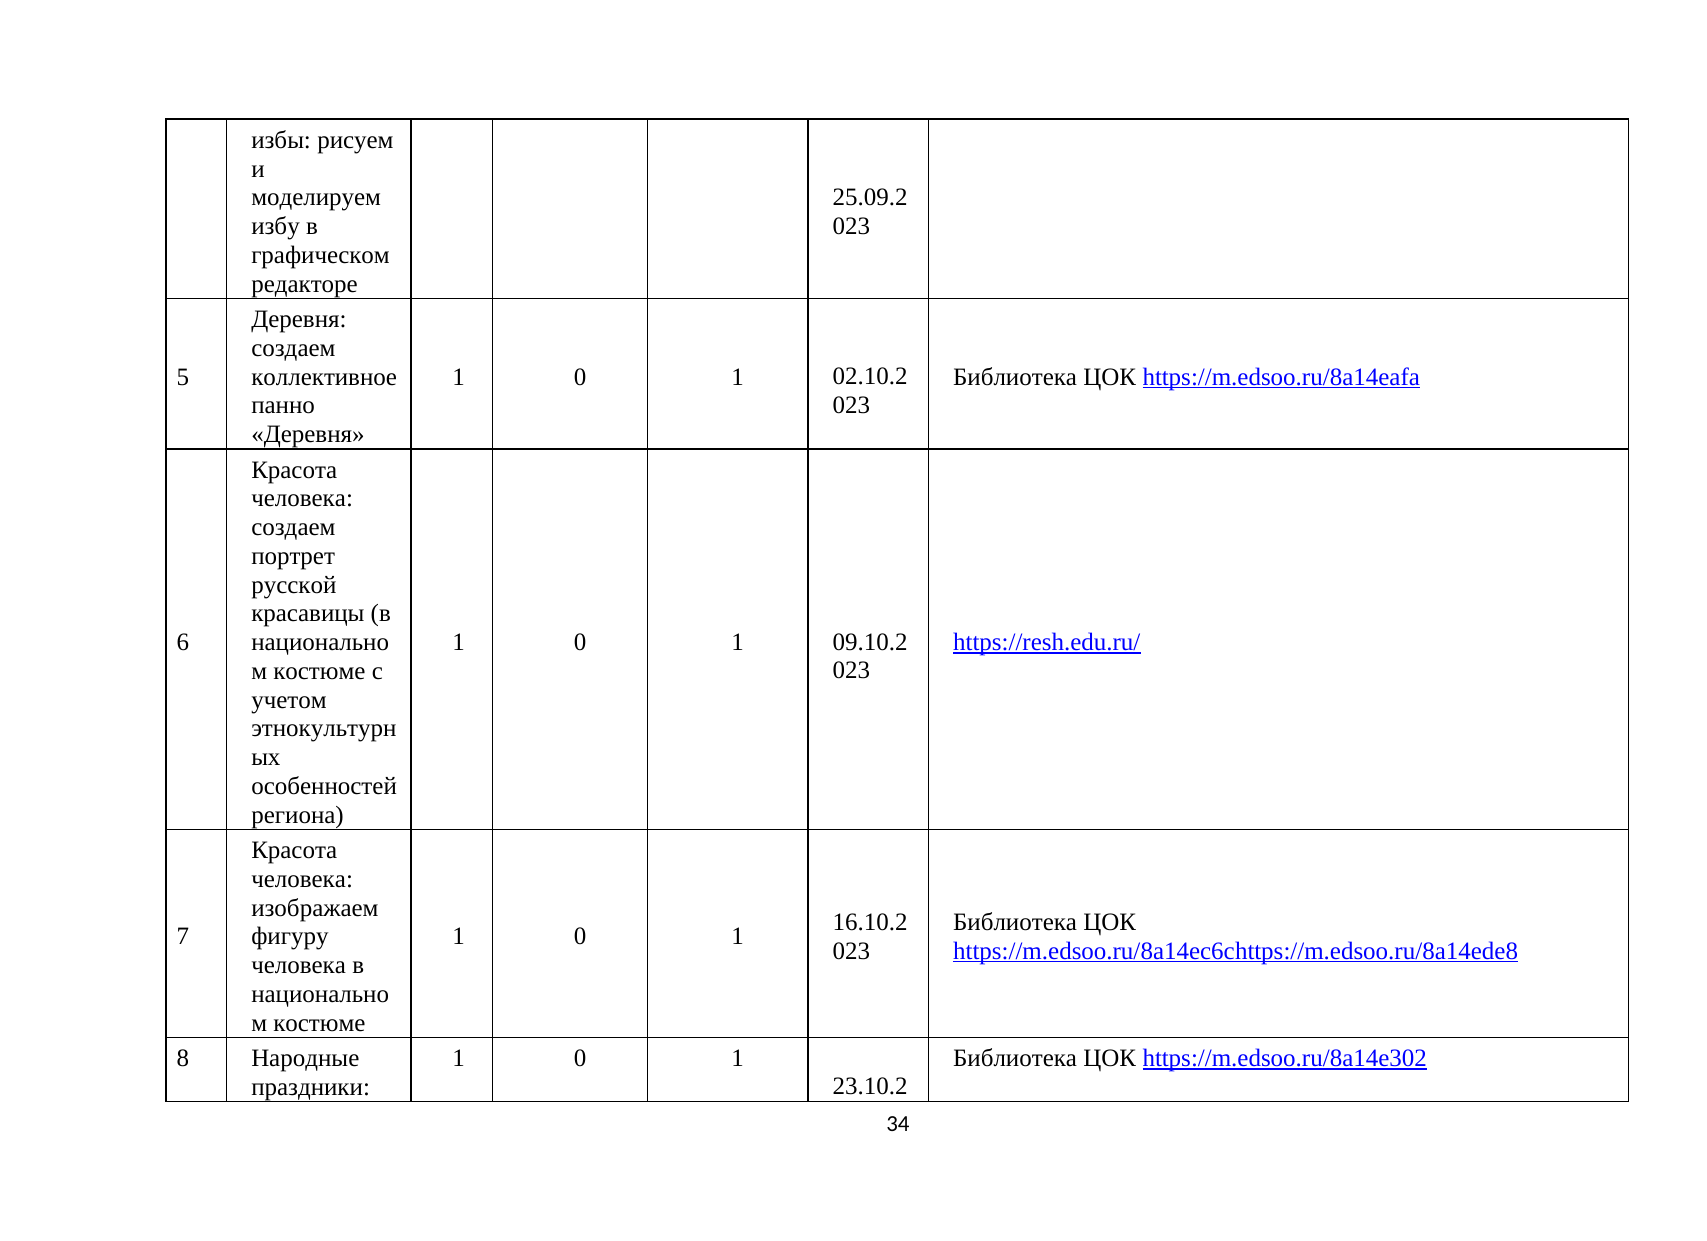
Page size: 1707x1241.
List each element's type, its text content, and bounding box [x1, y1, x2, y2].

table_cell Красота человека: создаем портрет русской красавицы (в национальном костюме с учетом этнокультурных особенностей региона) [227, 450, 410, 828]
table_cell 4 [167, 120, 226, 297]
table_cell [929, 120, 1628, 297]
table_cell 0 [493, 450, 647, 828]
table_cell 1 [412, 1038, 492, 1101]
table_cell 09.10.2023 [809, 450, 928, 828]
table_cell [227, 1038, 410, 1101]
table_cell 8 [167, 1038, 226, 1101]
table_cell 23.10.2023 [809, 1038, 928, 1101]
table_cell 0 [493, 299, 647, 448]
table_cell 0 [493, 830, 647, 1036]
table_cell Библиотека ЦОК https://m.edsoo.ru/8a14ec6chttps://m.edsoo.ru/8a14ede8 [929, 830, 1628, 1036]
table_cell 1 [412, 120, 492, 297]
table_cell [227, 120, 410, 297]
table_cell 1 [412, 299, 492, 448]
table_cell 16.10.2023 [809, 830, 928, 1036]
table_cell 1 [412, 830, 492, 1036]
table_cell Библиотека ЦОК https://m.edsoo.ru/8a14eafa [929, 299, 1628, 448]
table_cell 25.09.2023 [809, 120, 928, 297]
table_cell 7 [167, 830, 226, 1036]
table_cell 1 [648, 1038, 807, 1101]
table_cell 5 [167, 299, 226, 448]
table_cell 1 [648, 450, 807, 828]
table_cell 1 [648, 120, 807, 297]
table_cell 1 [412, 450, 492, 828]
table_cell Деревня: создаем коллективное панно «Деревня» [227, 299, 410, 448]
table_cell https://resh.edu.ru/ [929, 450, 1628, 828]
table_cell Красота человека: изображаем фигуру человека в национальном костюме [227, 830, 410, 1036]
table_cell 6 [167, 450, 226, 828]
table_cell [929, 1038, 1628, 1101]
table_cell 1 [648, 830, 807, 1036]
table_cell 1 [648, 299, 807, 448]
table_cell 02.10.2023 [809, 299, 928, 448]
table_cell 0 [493, 1038, 647, 1101]
table_cell 0 [493, 120, 647, 297]
